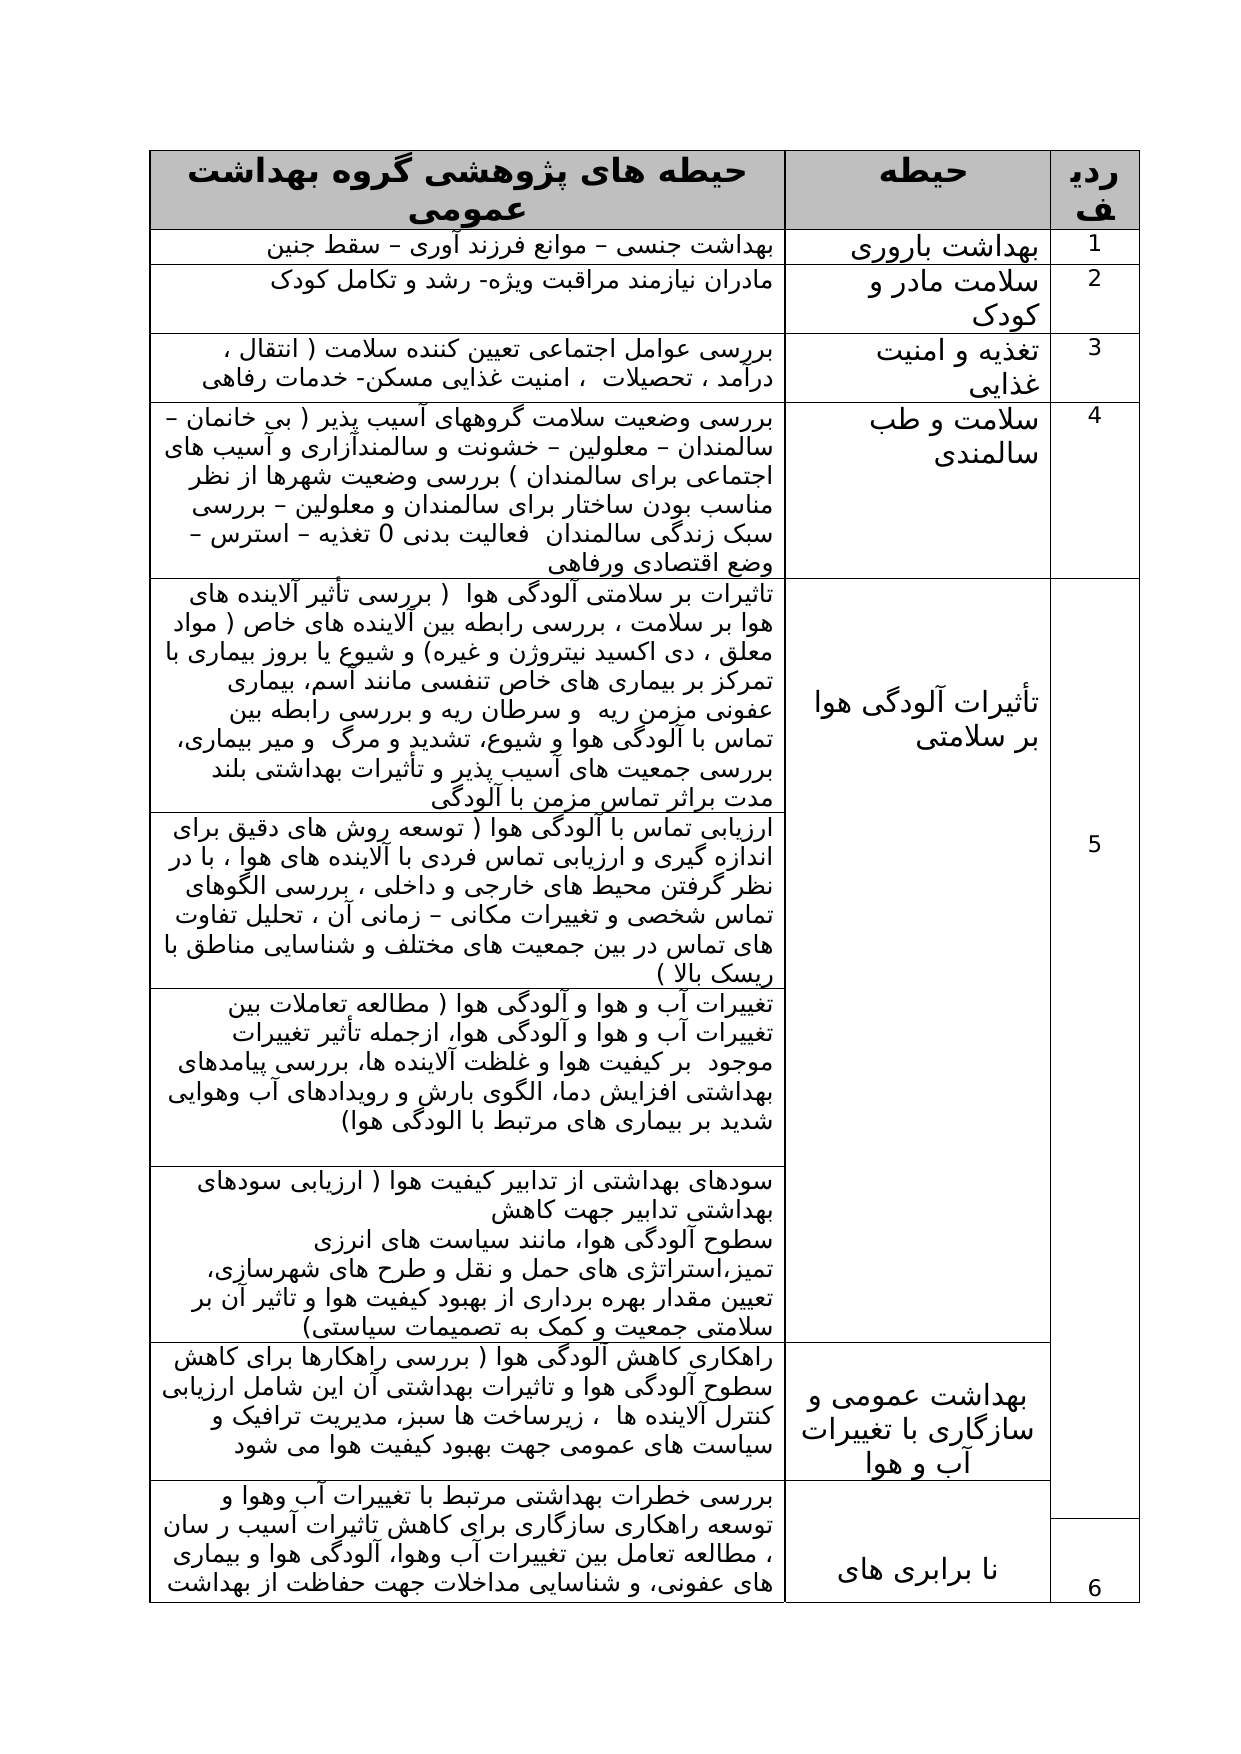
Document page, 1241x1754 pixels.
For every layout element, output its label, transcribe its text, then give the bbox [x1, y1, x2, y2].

table_cell تغییرات آب و هوا و آلودگی هوا ( مطالعه تعاملات بین تغییرات آب و هوا و آلودگی هوا، ازجمله تأثیر تغییرات موجود بر کیفیت هوا و غلظت آلاینده ها، بررسی پیامدهای بهداشتی افزایش دما، الگوی بارش و رویدادهای آب وهوایی شدید بر بیماری های مرتبط با الودگی هوا) [151, 989, 784, 1166]
table_cell ارزیابی تماس با آلودگی هوا ( توسعه روش های دقیق برای اندازه گیری و ارزیابی تماس فردی با آلاینده های هوا ، با در نظر گرفتن محیط های خارجی و داخلی ، بررسی الگوهای تماس شخصی و تغییرات مکانی – زمانی آن ، تحلیل تفاوت های تماس در بین جمعیت های مختلف و شناسایی مناطق با ریسک بالا ) [151, 813, 784, 988]
table_cell مادران نیازمند مراقبت ویژه- رشد و تکامل کودک [151, 265, 784, 333]
table_cell سلامت و طب سالمندی [786, 403, 1050, 578]
table_cell نا برابری های بهداشتی و آلودگی هوا [786, 1481, 1050, 1602]
table_cell تأثیرات آلودگی هوا بر سلامتی [786, 579, 1050, 1342]
table_cell سودهای بهداشتی از تدابیر کیفیت هوا ( ارزیابی سودهای بهداشتی تدابیر جهت کاهش سطوح آلودگی هوا، مانند سیاست های انرزی تمیز،استراتژی های حمل و نقل و طرح های شهرسازی، تعیین مقدار بهره برداری از بهبود کیفیت هوا و تاثیر آن بر سلامتی جمعیت و کمک به تصمیمات سیاستی) [151, 1167, 784, 1342]
table_cell 1 [1051, 230, 1139, 264]
table_header ردیف [1051, 151, 1139, 229]
table_header حیطه های پژوهشی گروه بهداشت عمومی [151, 151, 784, 229]
table_cell 4 [1051, 403, 1139, 578]
table_cell بهداشت جنسی – موانع فرزند آوری – سقط جنین [151, 230, 784, 264]
table_cell راهکاری کاهش آلودگی هوا ( بررسی راهکارها برای کاهش سطوح آلودگی هوا و تاثیرات بهداشتی آن این شامل ارزیابی کنترل آلاینده ها ، زیرساخت ها سبز، مدیریت ترافیک و سیاست های عمومی جهت بهبود کیفیت هوا می شود [151, 1343, 784, 1480]
table_cell بهداشت باروری [786, 230, 1050, 264]
table_cell سلامت مادر و کودک [786, 265, 1050, 333]
table_cell 6 [1051, 1519, 1139, 1602]
table_cell 5 [1051, 579, 1139, 1518]
table_cell تاثیرات بر سلامتی آلودگی هوا ( بررسی تأثیر آلاینده های هوا بر سلامت ، بررسی رابطه بین آلاینده های خاص ( مواد معلق ، دی اکسید نیتروژن و غیره) و شیوع یا بروز بیماری با تمرکز بر بیماری های خاص تنفسی مانند آسم، بیماری عفونی مزمن ریه و سرطان ریه و بررسی رابطه بین تماس با آلودگی هوا و شیوع، تشدید و مرگ و میر بیماری، بررسی جمعیت های آسیب پذیر و تأثیرات بهداشتی بلند مدت براثر تماس مزمن با آلودگی [151, 579, 784, 812]
table_cell بررسی خطرات بهداشتی مرتبط با تغییرات آب وهوا و توسعه راهکاری سازگاری برای کاهش تاثیرات آسیب ر سان ، مطالعه تعامل بین تغییرات آب وهوا، آلودگی هوا و بیماری های عفونی، و شناسایی مداخلات جهت حفاظت از بهداشت عمومی بررسی نابرابری های اجتماعی در تماس با آلودگی هوا و نتایج بهداشتی مرتبط ، بررسی نقش وضعیت اجتماعی ، اقتصادی ، نزاد ، نزادی و سایر عوامل در شکل گیری الگوهای تماس و آسیب پذیری ، تدوین مداخلات جهت حل مسائل عدالت محیطی [151, 1481, 784, 1602]
table_cell بهداشت عمومی و سازگاری با تغییرات آب و هوا [786, 1343, 1050, 1480]
table_cell بررسی وضعیت سلامت گروههای آسیب پذیر ( بی خانمان – سالمندان – معلولین – خشونت و سالمندآزاری و آسیب های اجتماعی برای سالمندان ) بررسی وضعیت شهرها از نظر مناسب بودن ساختار برای سالمندان و معلولین – بررسی سبک زندگی سالمندان فعالیت بدنی 0 تغذیه – استرس – وضع اقتصادی ورفاهی [151, 403, 784, 578]
table_cell 2 [1051, 265, 1139, 333]
table_cell بررسی عوامل اجتماعی تعیین کننده سلامت ( انتقال ، درآمد ، تحصیلات ، امنیت غذایی مسکن- خدمات رفاهی [151, 334, 784, 402]
table_cell 3 [1051, 334, 1139, 402]
table_cell تغذیه و امنیت غذایی [786, 334, 1050, 402]
table_header حیطه [786, 151, 1050, 229]
